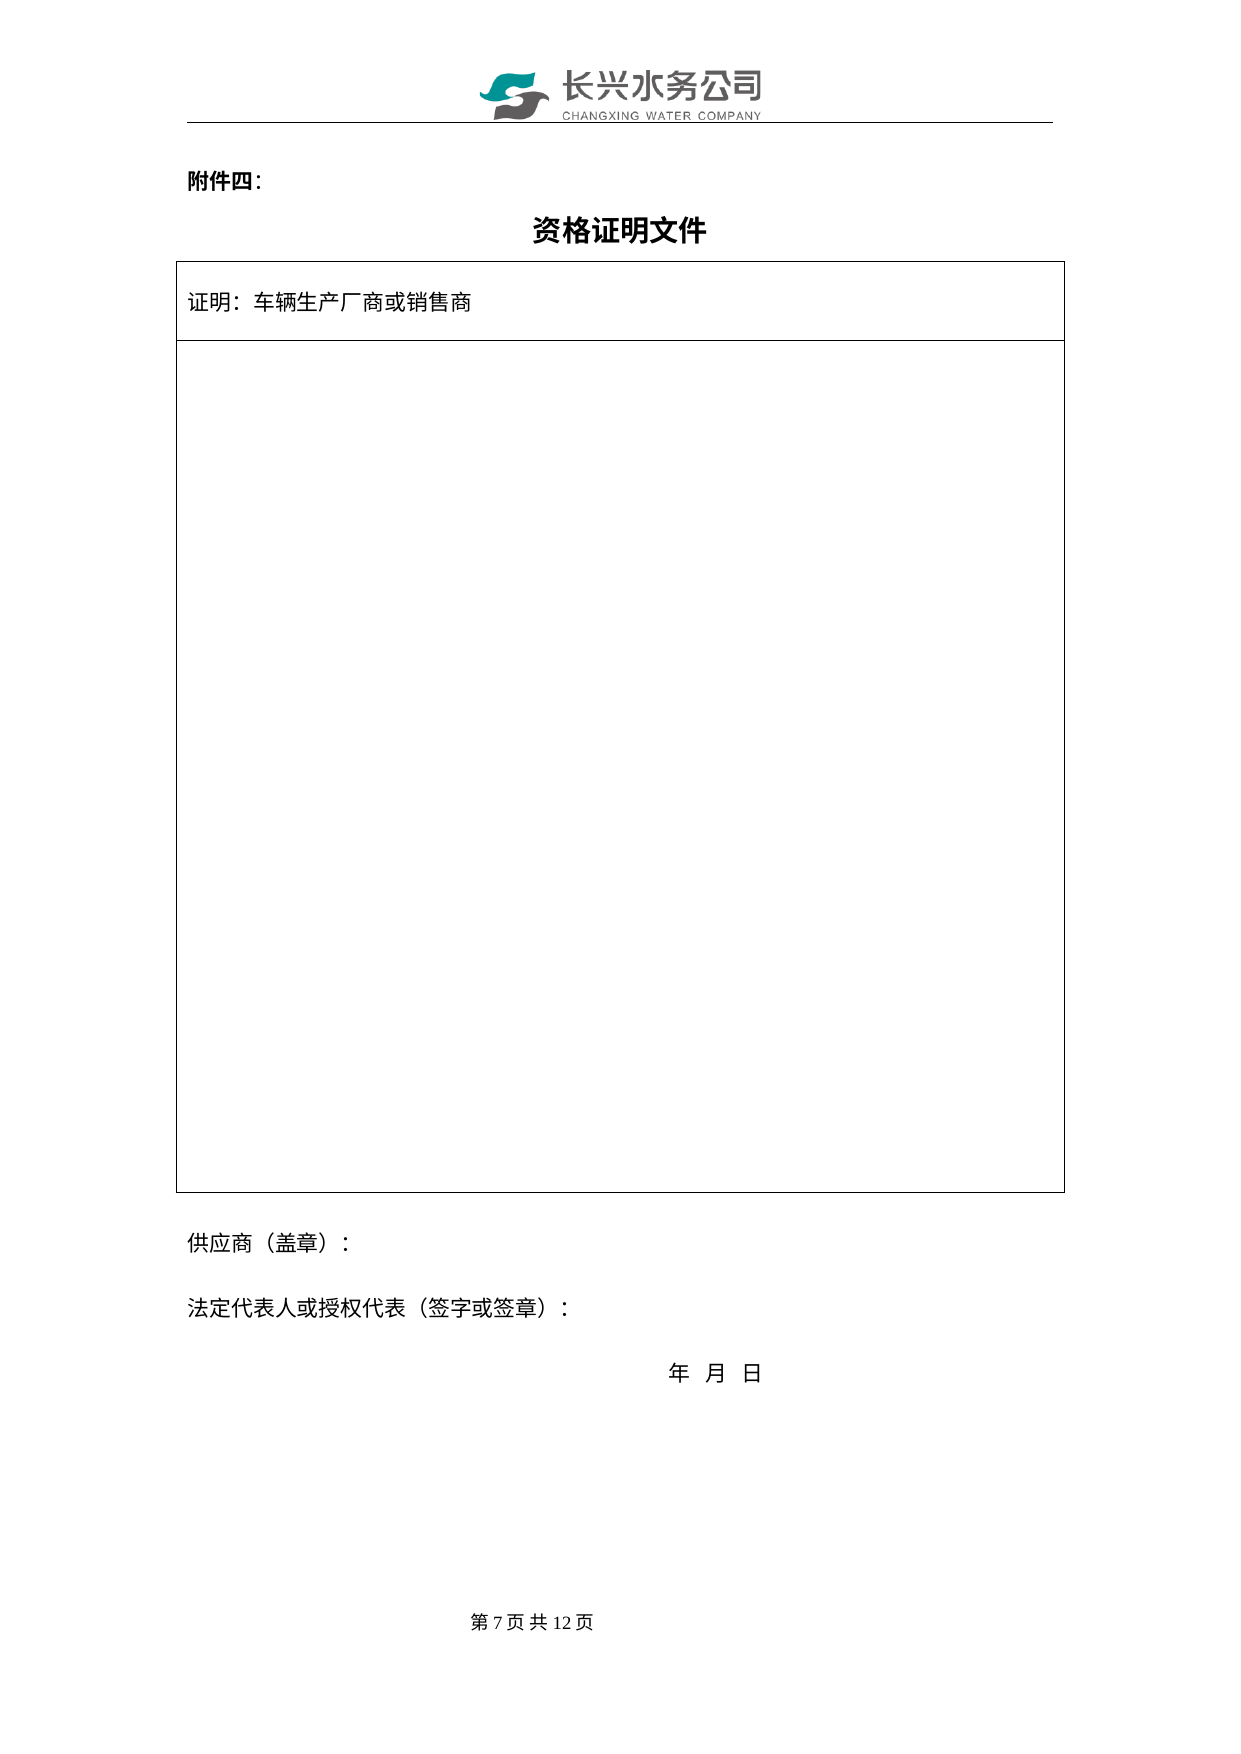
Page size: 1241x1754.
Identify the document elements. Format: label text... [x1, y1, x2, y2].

text 年 月 日 [187, 1355, 1053, 1388]
text 法定代表人或授权代表（签字或签章）： [187, 1290, 1053, 1323]
table_cell [177, 341, 1064, 1192]
picture [479, 70, 761, 120]
text 资格证明文件 [187, 196, 1053, 261]
text 供应商（盖章）： [187, 1225, 1053, 1258]
table_header 证明：车辆生产厂商或销售商 [177, 262, 1064, 339]
text 附件四： [187, 164, 1053, 196]
